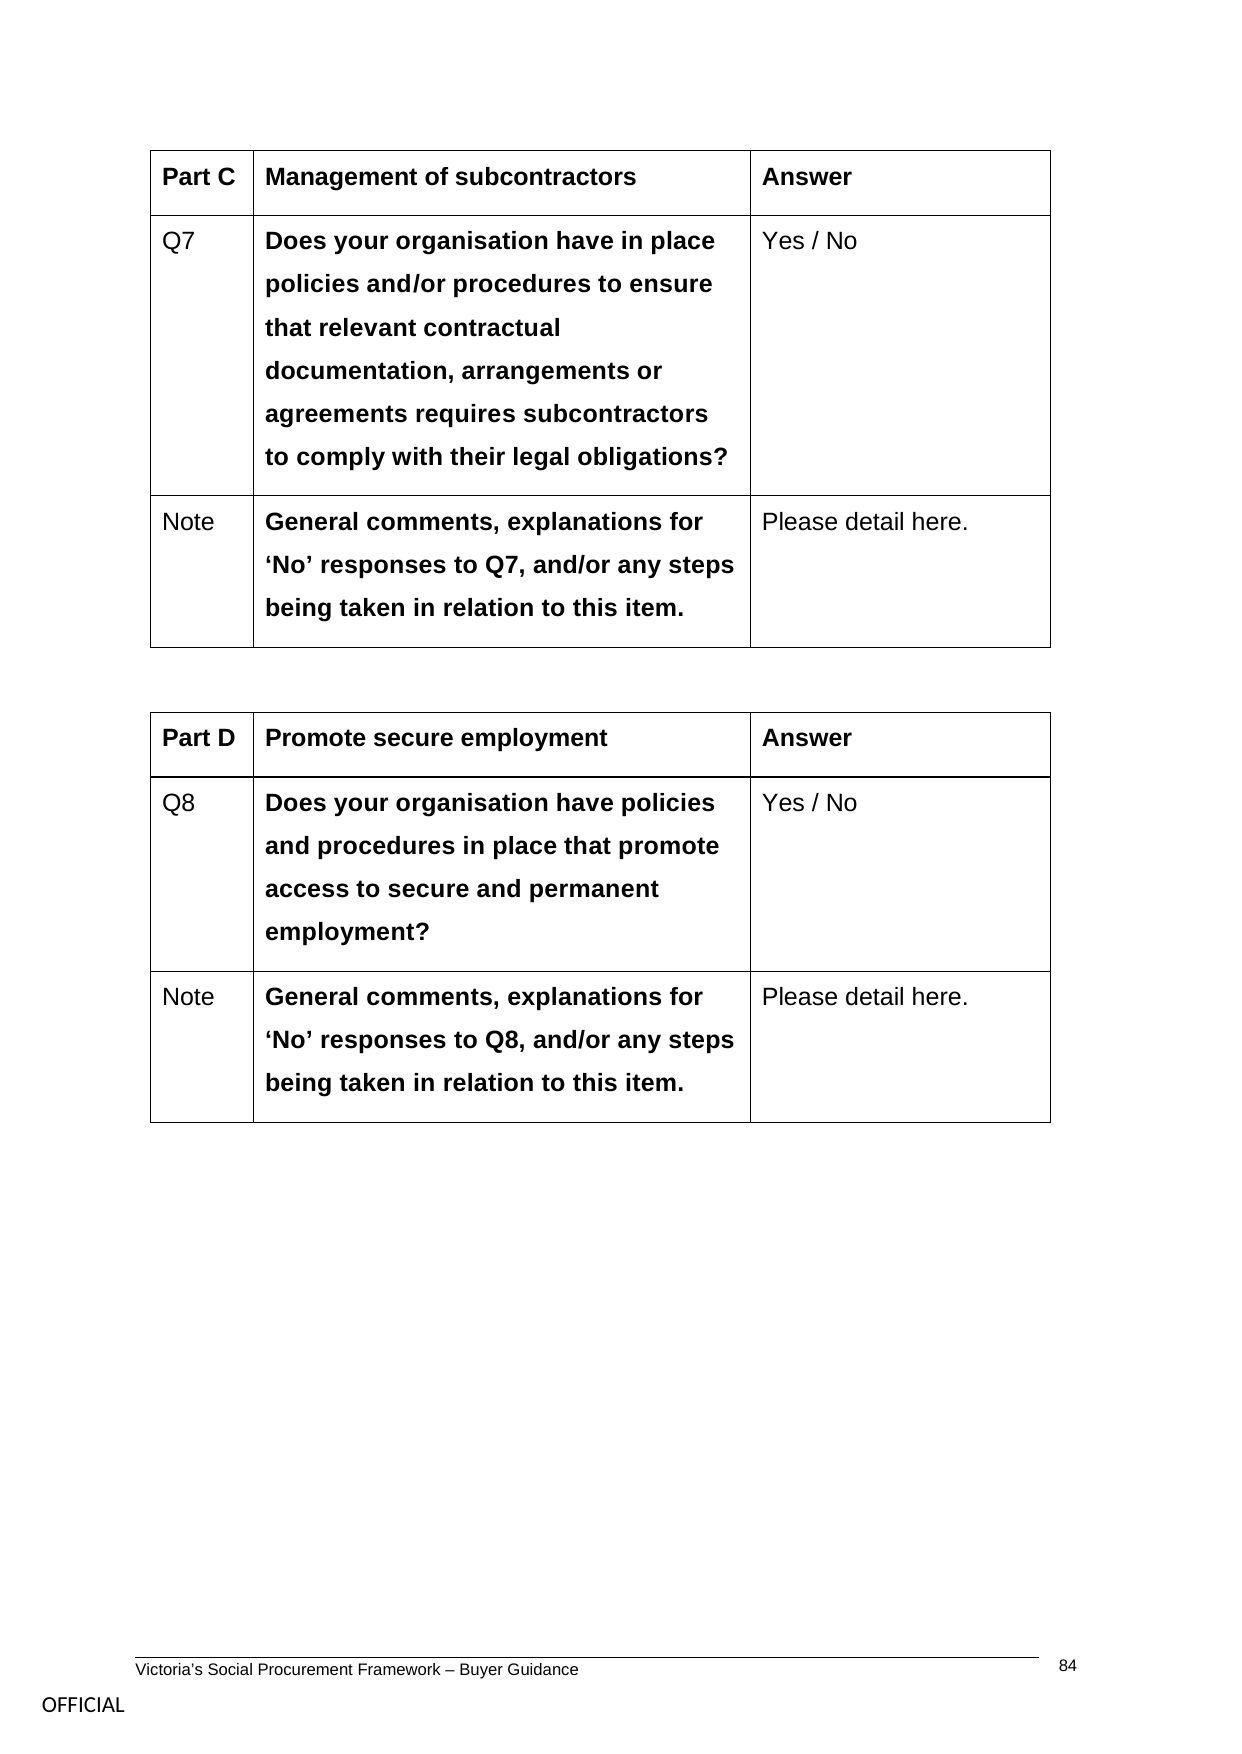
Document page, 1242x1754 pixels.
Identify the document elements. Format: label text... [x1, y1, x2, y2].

table_cell Does your organisation have policies and procedures in place that promote access to secure and permanent employment? [254, 778, 750, 971]
table_header Part D [151, 713, 253, 776]
table_header Answer [751, 151, 1050, 215]
table_cell Note [151, 496, 253, 647]
table_header Answer [751, 713, 1050, 776]
table_header Management of subcontractors [254, 151, 750, 215]
table_cell Yes / No [751, 778, 1050, 971]
table_cell Please detail here. [751, 972, 1050, 1122]
table_cell Q7 [151, 216, 253, 495]
table_cell Please detail here. [751, 496, 1050, 647]
table_cell General comments, explanations for ‘No’ responses to Q7, and/or any steps being taken in relation to this item. [254, 496, 750, 647]
table_cell Note [151, 972, 253, 1122]
table_cell Does your organisation have in place policies and/or procedures to ensure that relevant contractual documentation, arrangements or agreements requires subcontractors to comply with their legal obligations? [254, 216, 750, 495]
table_header Promote secure employment [254, 713, 750, 776]
table_cell General comments, explanations for ‘No’ responses to Q8, and/or any steps being taken in relation to this item. [254, 972, 750, 1122]
table_header Part C [151, 151, 253, 215]
table_cell Yes / No [751, 216, 1050, 495]
table_cell Q8 [151, 778, 253, 971]
